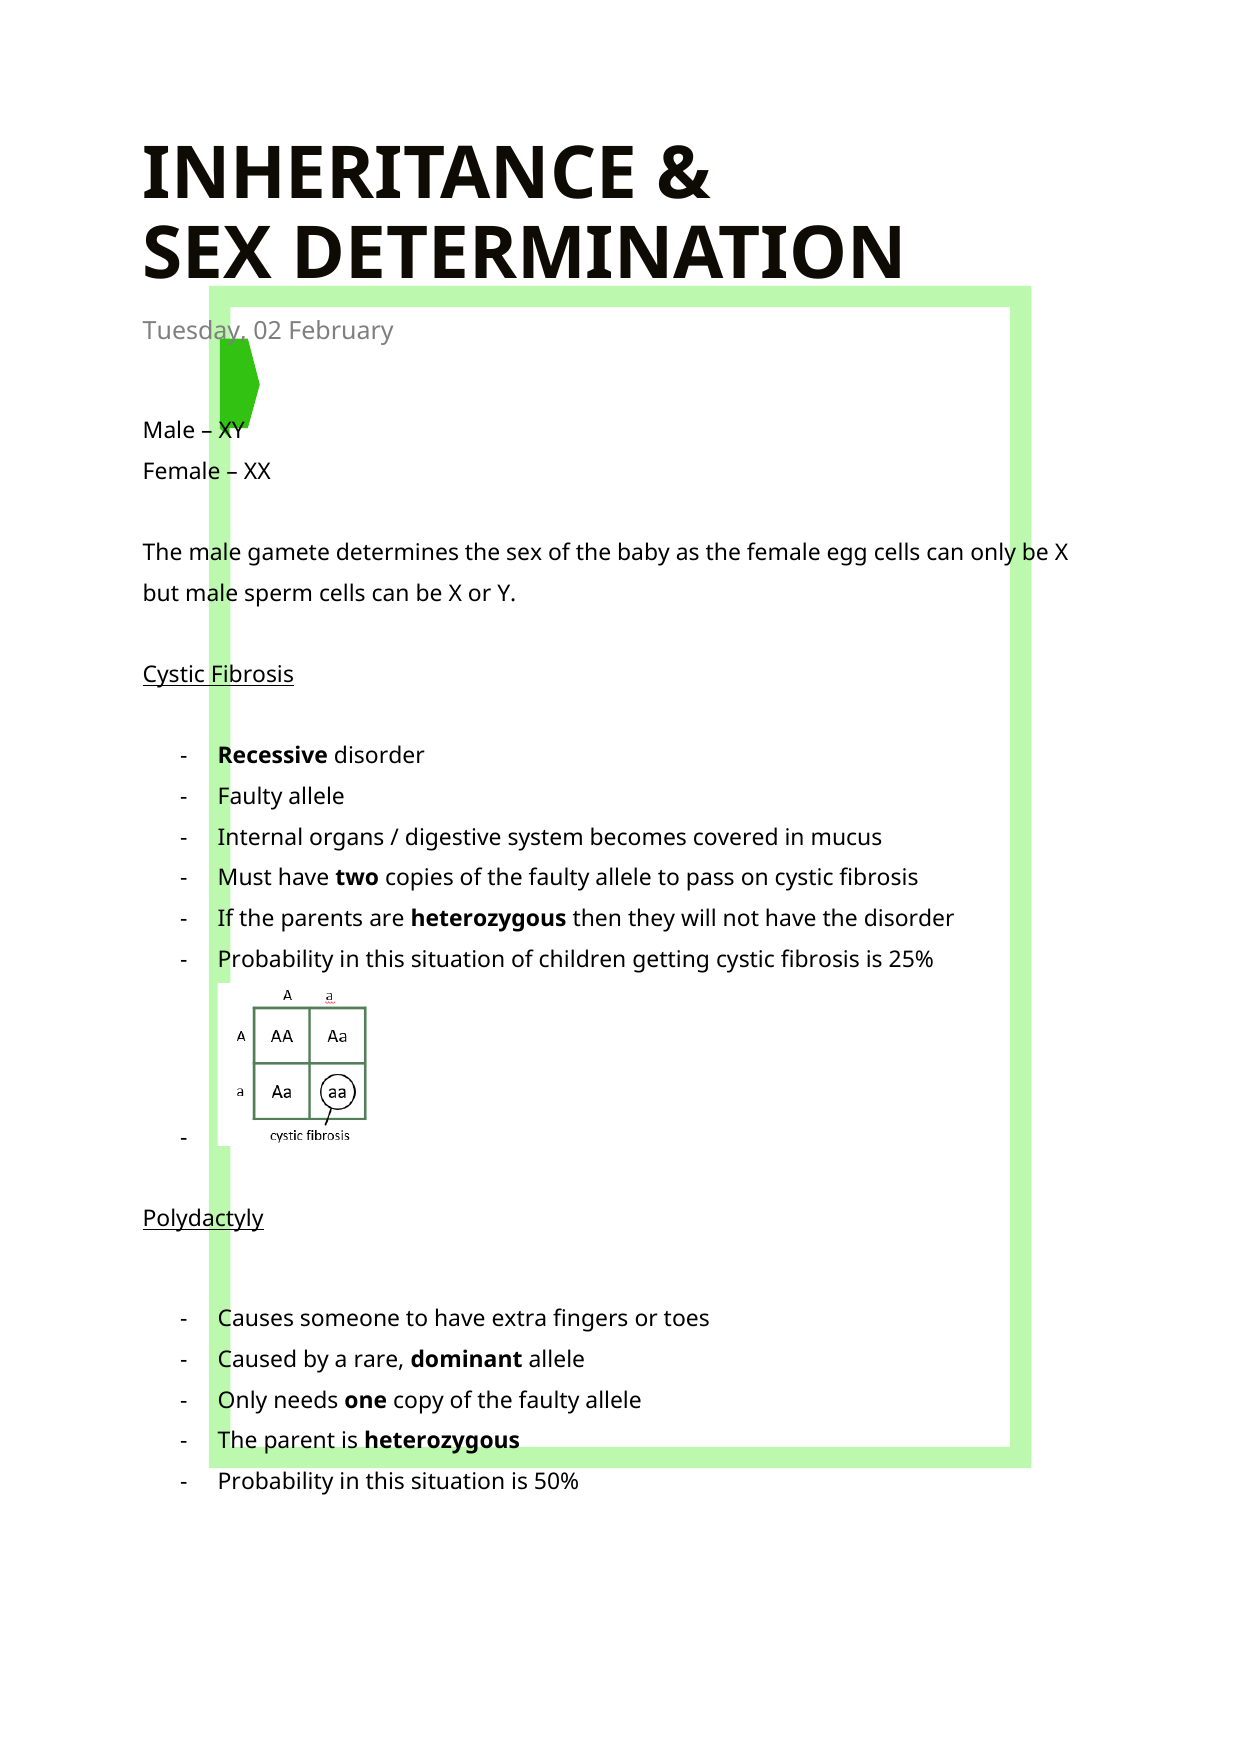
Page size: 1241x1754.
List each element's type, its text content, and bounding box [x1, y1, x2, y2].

list Caused by a rare, dominant allele [180, 1343, 1098, 1374]
list Recessive disorder [180, 739, 1098, 771]
list Probability in this situation of children getting cystic fibrosis is 25% [180, 942, 1098, 974]
list Internal organs / digestive system becomes covered in mucus [180, 821, 1098, 852]
text inheritance & [142, 135, 1098, 214]
text Male – XY [142, 414, 1098, 446]
list Must have two copies of the faulty allele to pass on cystic fibrosis [180, 861, 1098, 892]
text Cystic Fibrosis [142, 658, 1098, 689]
text sex determination [142, 214, 1098, 294]
list The parent is heterozygous [180, 1424, 1098, 1456]
picture [217, 983, 390, 1146]
list Faulty allele [180, 780, 1098, 811]
text Polydactyly [142, 1202, 1098, 1234]
list Only needs one copy of the faulty allele [180, 1384, 1098, 1415]
list Causes someone to have extra fingers or toes [180, 1302, 1098, 1334]
text The male gamete determines the sex of the baby as the female egg cells can only be X but male sperm cells can be X or Y. [142, 536, 1098, 608]
text Female – XX [142, 455, 1098, 486]
text Tuesday, 02 February [142, 313, 1098, 347]
list If the parents are heterozygous then they will not have the disorder [180, 902, 1098, 933]
list Probability in this situation is 50% [180, 1465, 1098, 1496]
